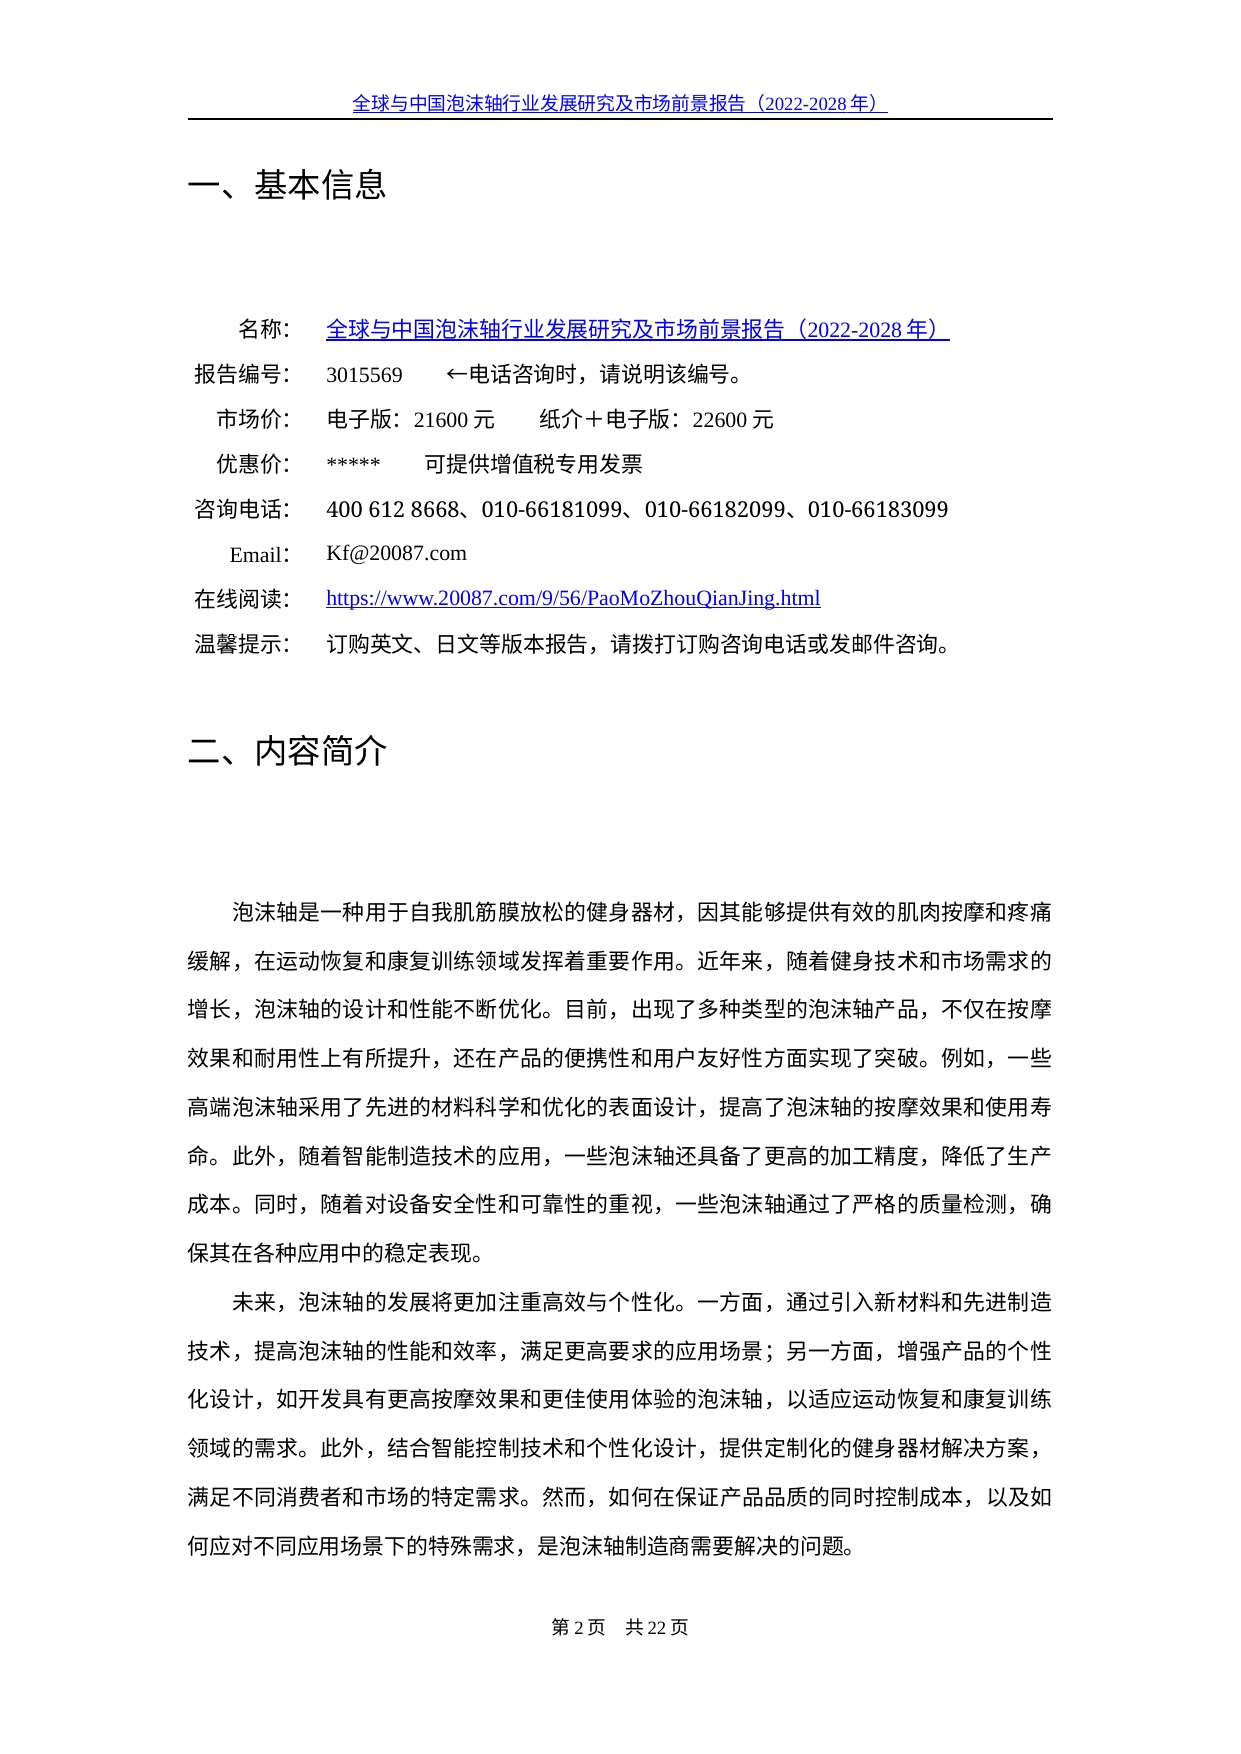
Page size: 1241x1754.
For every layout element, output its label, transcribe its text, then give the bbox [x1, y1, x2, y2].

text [187, 894, 1053, 1561]
title 二、内容简介 [187, 717, 1053, 782]
title 一、基本信息 [187, 150, 1053, 215]
table_cell Email： [167, 537, 315, 582]
table_cell 订购英文、日文等版本报告，请拨打订购咨询电话或发邮件咨询。 [315, 627, 1073, 672]
table_cell 优惠价： [167, 447, 315, 492]
table_cell Kf@20087.com [315, 537, 1073, 582]
table_cell 报告编号： [167, 357, 315, 402]
table_cell 咨询电话： [167, 492, 315, 537]
table_cell 400 612 8668、010-66181099、010-66182099、010-66183099 [315, 492, 1073, 537]
table_cell 温馨提示： [167, 627, 315, 672]
table_cell 在线阅读： [167, 582, 315, 627]
table_header 全球与中国泡沫轴行业发展研究及市场前景报告（2022-2028年） [315, 312, 1073, 357]
table_cell 市场价： [167, 402, 315, 447]
table_cell ***** 可提供增值税专用发票 [315, 447, 1073, 492]
table_cell 3015569 ←电话咨询时，请说明该编号。 [315, 357, 1073, 402]
table_header 名称： [167, 312, 315, 357]
table_cell 电子版：21600 元 纸介＋电子版：22600 元 [315, 402, 1073, 447]
table_cell [315, 582, 1073, 627]
